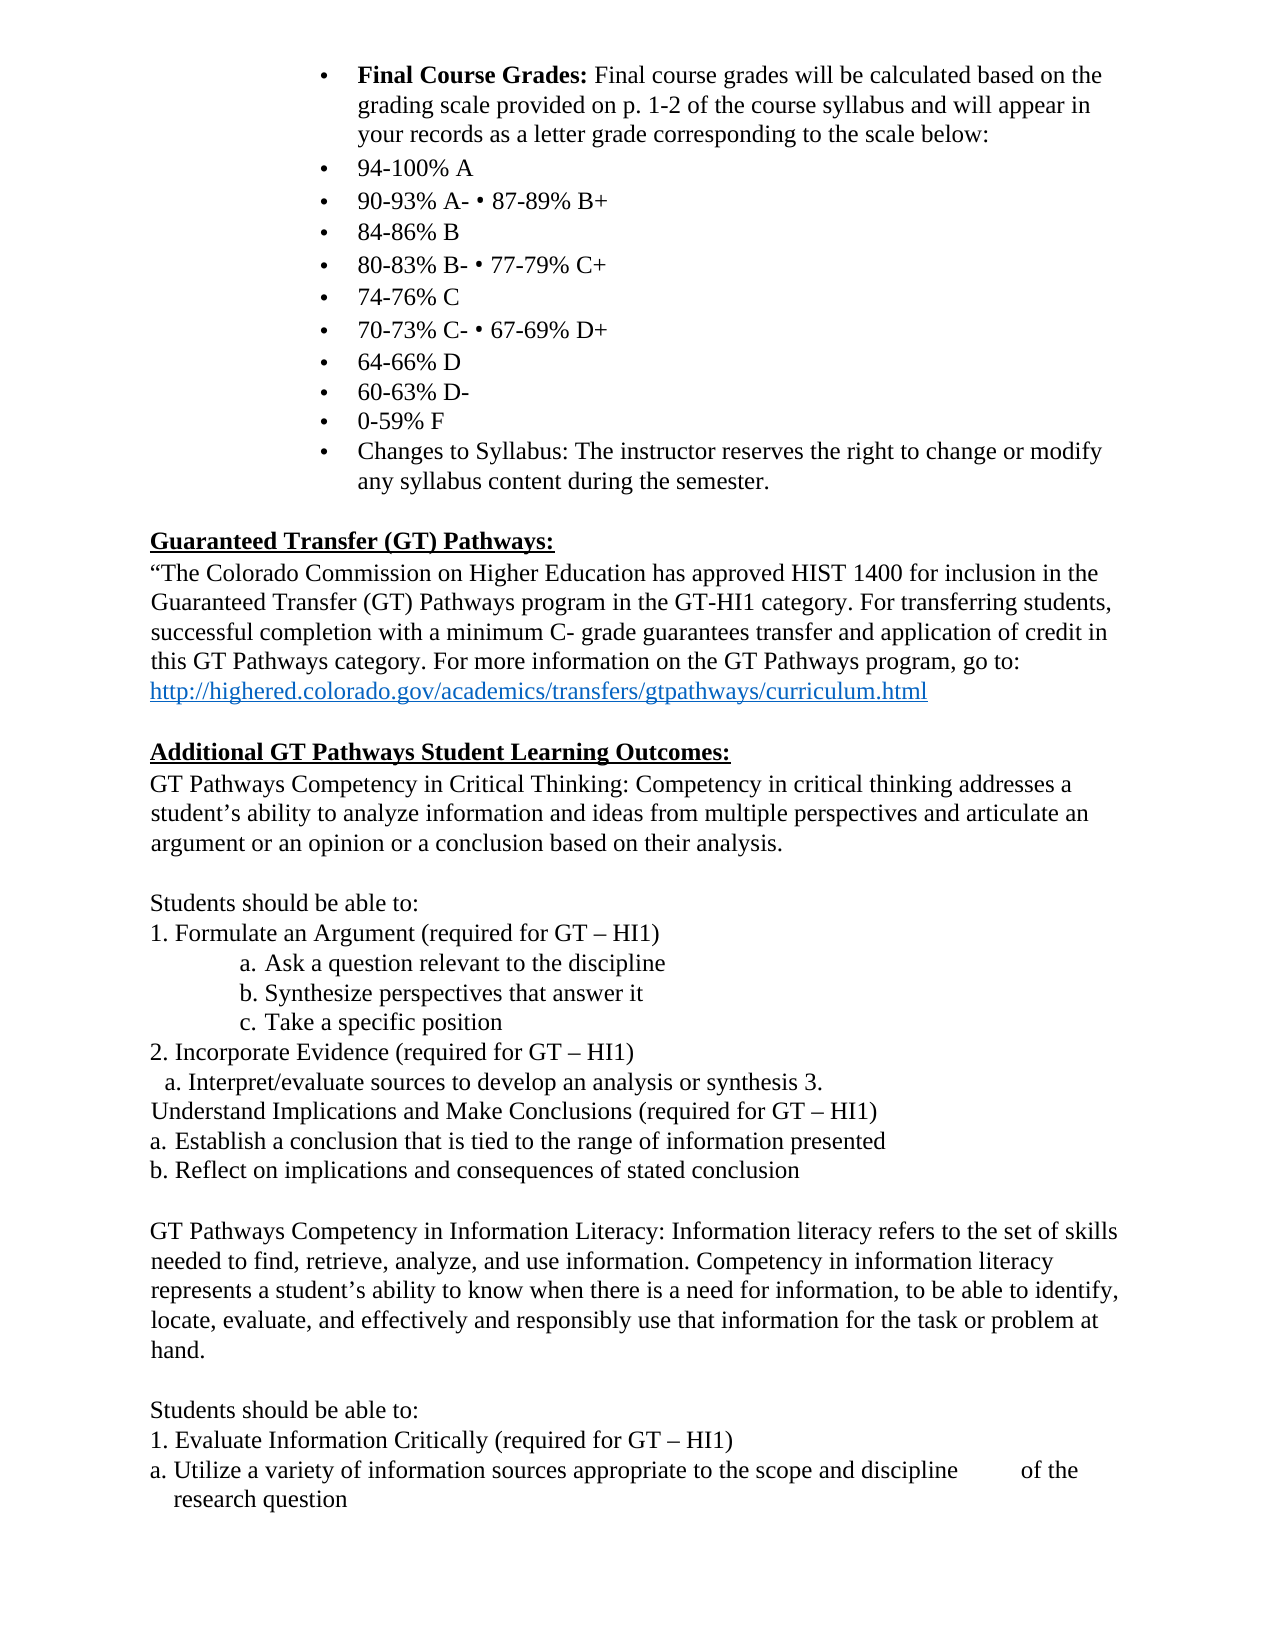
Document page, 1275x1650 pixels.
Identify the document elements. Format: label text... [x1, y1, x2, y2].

text Students should be able to: [149, 1395, 1127, 1424]
text http://highered.colorado.gov/academics/transfers/gtpathways/curriculum.html [149, 676, 1219, 705]
list Formulate an Argument (required for GT – HI1) [149, 918, 1127, 947]
list 60-63% D- [320, 377, 1127, 406]
list 80-83% B- • 77-79% C+ [320, 247, 1127, 281]
text “The Colorado Commission on Higher Education has approved HIST 1400 for inclusion in the Guaranteed Transfer (GT) Pathways program in the GT-HI1 category. For transferring students, successful completion with a minimum C- grade guarantees transfer and application of credit in this GT Pathways category. For more information on the GT Pathways program, go to: [149, 558, 1127, 675]
text Guaranteed Transfer (GT) Pathways: [149, 526, 1219, 555]
list 94-100% A [320, 153, 1127, 181]
list Reflect on implications and consequences of stated conclusion [149, 1156, 1127, 1184]
list Synthesize perspectives that answer it [239, 978, 1127, 1006]
list 64-66% D [320, 347, 1127, 376]
list 74-76% C [320, 282, 1127, 311]
list Ask a question relevant to the discipline [239, 948, 1127, 977]
text a. Interpret/evaluate sources to develop an analysis or synthesis 3. Understand Implications and Make Conclusions (required for GT – HI1) [149, 1067, 903, 1125]
list Evaluate Information Critically (required for GT – HI1) [149, 1425, 1127, 1454]
text GT Pathways Competency in Information Literacy: Information literacy refers to the set of skills needed to find, retrieve, analyze, and use information. Competency in information literacy represents a student’s ability to know when there is a need for information, to be able to identify, locate, evaluate, and effectively and responsibly use that information for the task or problem at hand. [149, 1216, 1127, 1363]
list 84-86% B [320, 217, 1127, 246]
text Additional GT Pathways Student Learning Outcomes: [149, 737, 1219, 766]
list Establish a conclusion that is tied to the range of information presented [149, 1126, 1127, 1155]
text GT Pathways Competency in Critical Thinking: Competency in critical thinking addresses a student’s ability to analyze information and ideas from multiple perspectives and articulate an argument or an opinion or a conclusion based on their analysis. [149, 769, 1127, 857]
list Final Course Grades: Final course grades will be calculated based on the grading scale provided on p. 1-2 of the course syllabus and will appear in your records as a letter grade corresponding to the scale below: [320, 60, 1127, 148]
text Students should be able to: [149, 888, 1127, 917]
list 70-73% C- • 67-69% D+ [320, 312, 1127, 346]
list 90-93% A- • 87-89% B+ [320, 182, 1127, 216]
list 0-59% F [320, 406, 1127, 435]
list Changes to Syllabus: The instructor reserves the right to change or modify any syllabus content during the semester. [320, 436, 1127, 494]
list Incorporate Evidence (required for GT – HI1) [149, 1037, 1127, 1066]
list Utilize a variety of information sources appropriate to the scope and discipline of the research question [149, 1455, 1127, 1513]
list Take a specific position [239, 1007, 1127, 1036]
